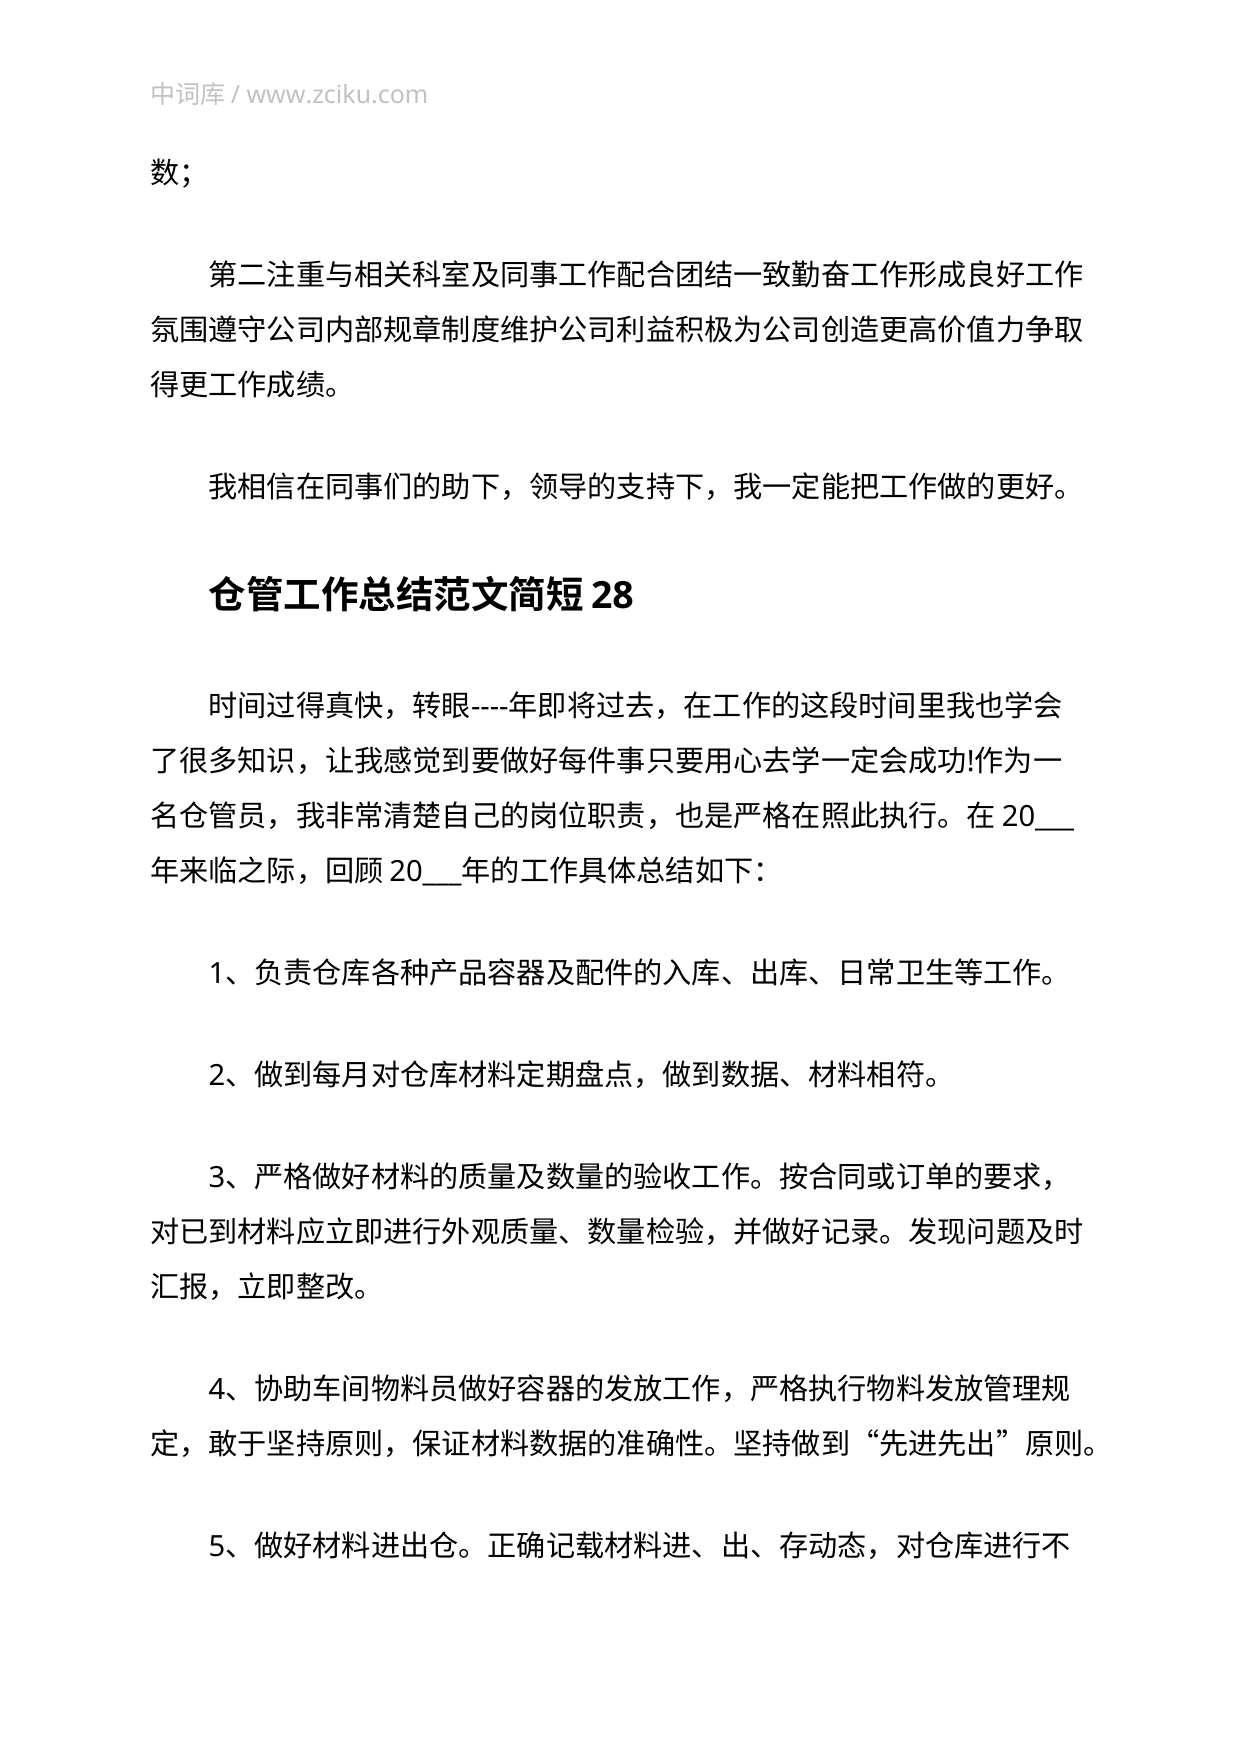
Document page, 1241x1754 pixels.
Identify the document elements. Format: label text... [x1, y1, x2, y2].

text 3、严格做好材料的质量及数量的验收工作。按合同或订单的要求，对已到材料应立即进行外观质量、数量检验，并做好记录。发现问题及时汇报，立即整改。 [150, 1154, 1090, 1306]
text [150, 150, 1090, 192]
text 仓管工作总结范文简短28 [150, 565, 1090, 619]
text 1、负责仓库各种产品容器及配件的入库、出库、日常卫生等工作。 [150, 950, 1090, 992]
text 时间过得真快，转眼----年即将过去，在工作的这段时间里我也学会了很多知识，让我感觉到要做好每件事只要用心去学一定会成功!作为一名仓管员，我非常清楚自己的岗位职责，也是严格在照此执行。在20___年来临之际，回顾20___年的工作具体总结如下： [150, 683, 1090, 890]
text 第二注重与相关科室及同事工作配合团结一致勤奋工作形成良好工作氛围遵守公司内部规章制度维护公司利益积极为公司创造更高价值力争取得更工作成绩。 [150, 252, 1090, 404]
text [150, 1522, 1090, 1564]
text 4、协助车间物料员做好容器的发放工作，严格执行物料发放管理规定，敢于坚持原则，保证材料数据的准确性。坚持做到“先进先出”原则。 [150, 1365, 1090, 1463]
text 我相信在同事们的助下，领导的支持下，我一定能把工作做的更好。 [150, 463, 1090, 506]
text 2、做到每月对仓库材料定期盘点，做到数据、材料相符。 [150, 1052, 1090, 1094]
